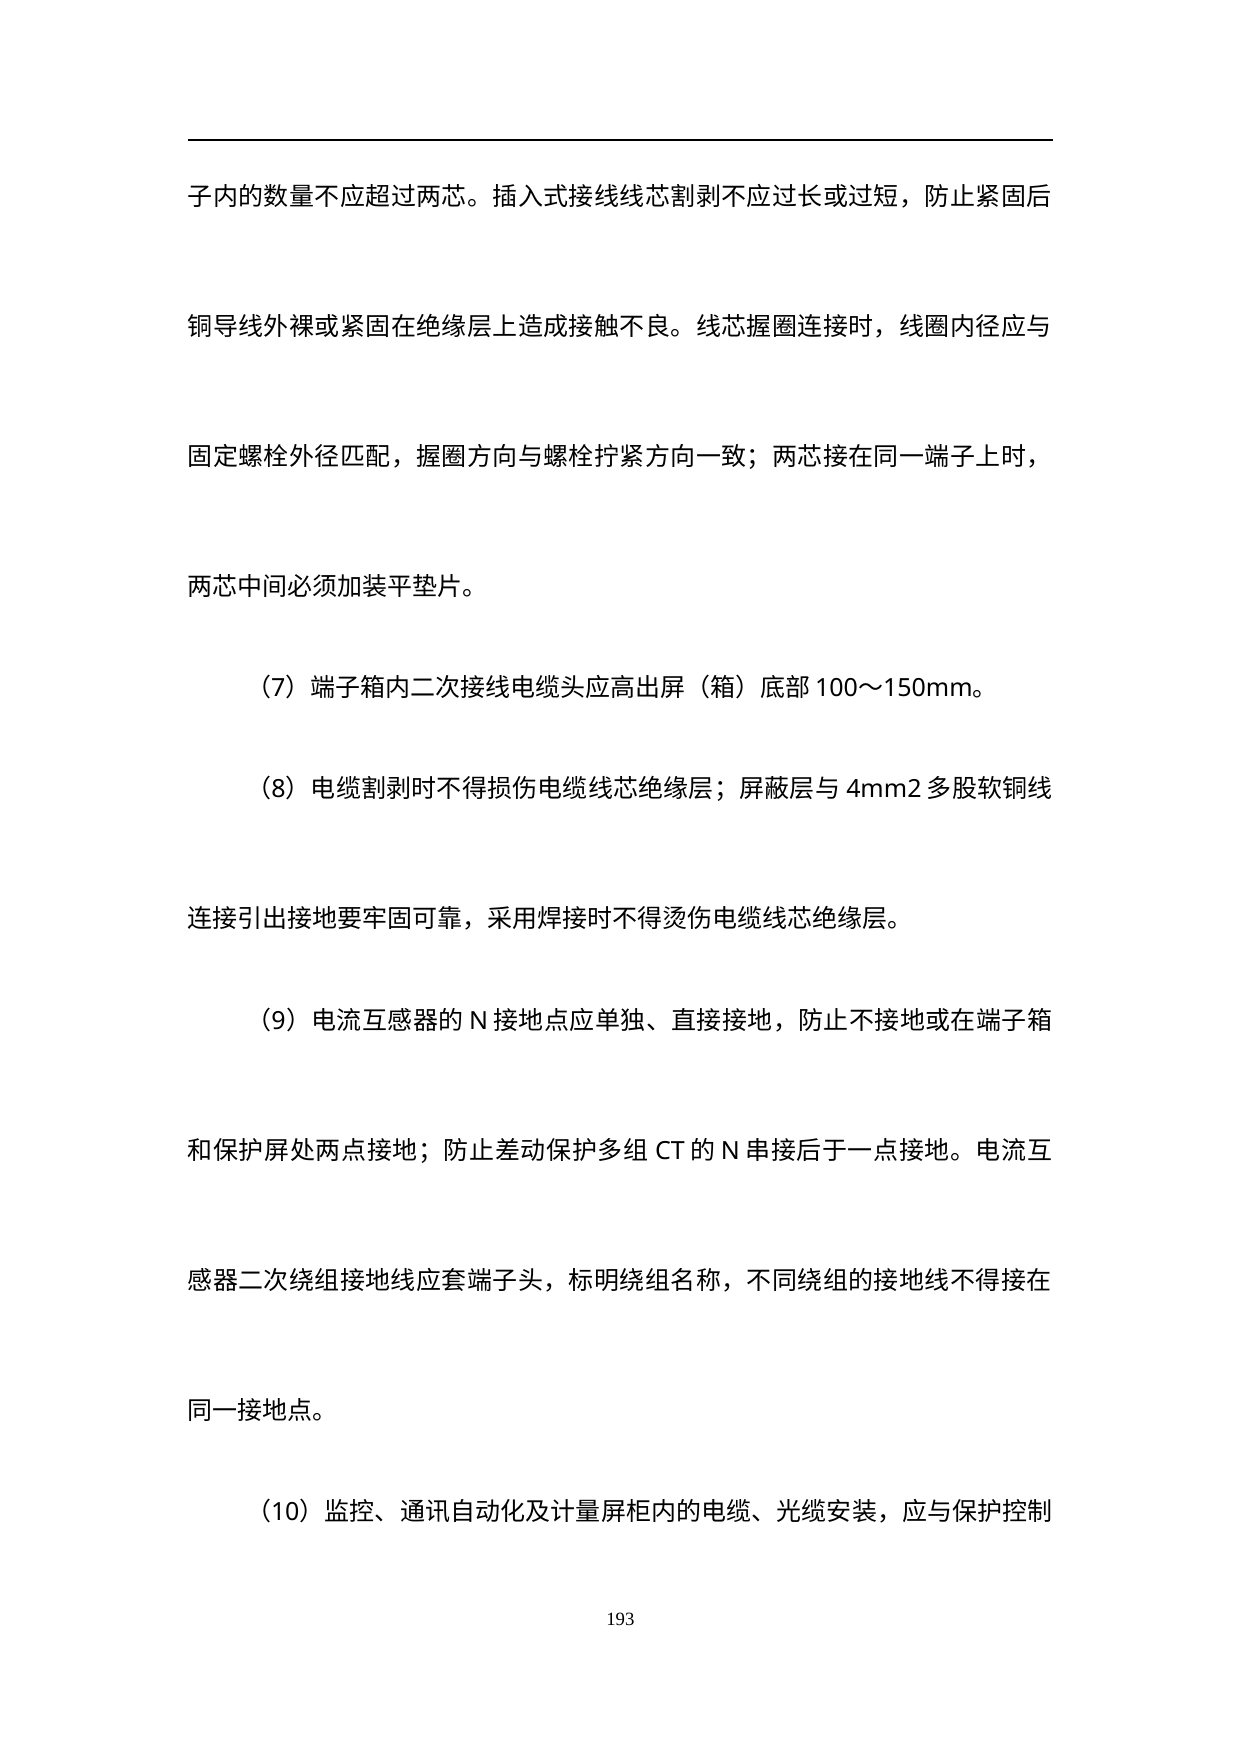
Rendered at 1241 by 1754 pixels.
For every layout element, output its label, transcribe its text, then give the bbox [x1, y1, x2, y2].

text （9）电流互感器的N接地点应单独、直接接地，防止不接地或在端子箱和保护屏处两点接地；防止差动保护多组CT的N串接后于一点接地。电流互感器二次绕组接地线应套端子头，标明绕组名称，不同绕组的接地线不得接在同一接地点。 [187, 986, 1053, 1441]
text （8）电缆割剥时不得损伤电缆线芯绝缘层；屏蔽层与4mm2多股软铜线连接引出接地要牢固可靠，采用焊接时不得烫伤电缆线芯绝缘层。 [187, 754, 1053, 949]
text （7）端子箱内二次接线电缆头应高出屏（箱）底部100～150mm。 [187, 653, 1053, 718]
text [187, 162, 1053, 617]
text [187, 1477, 1053, 1542]
